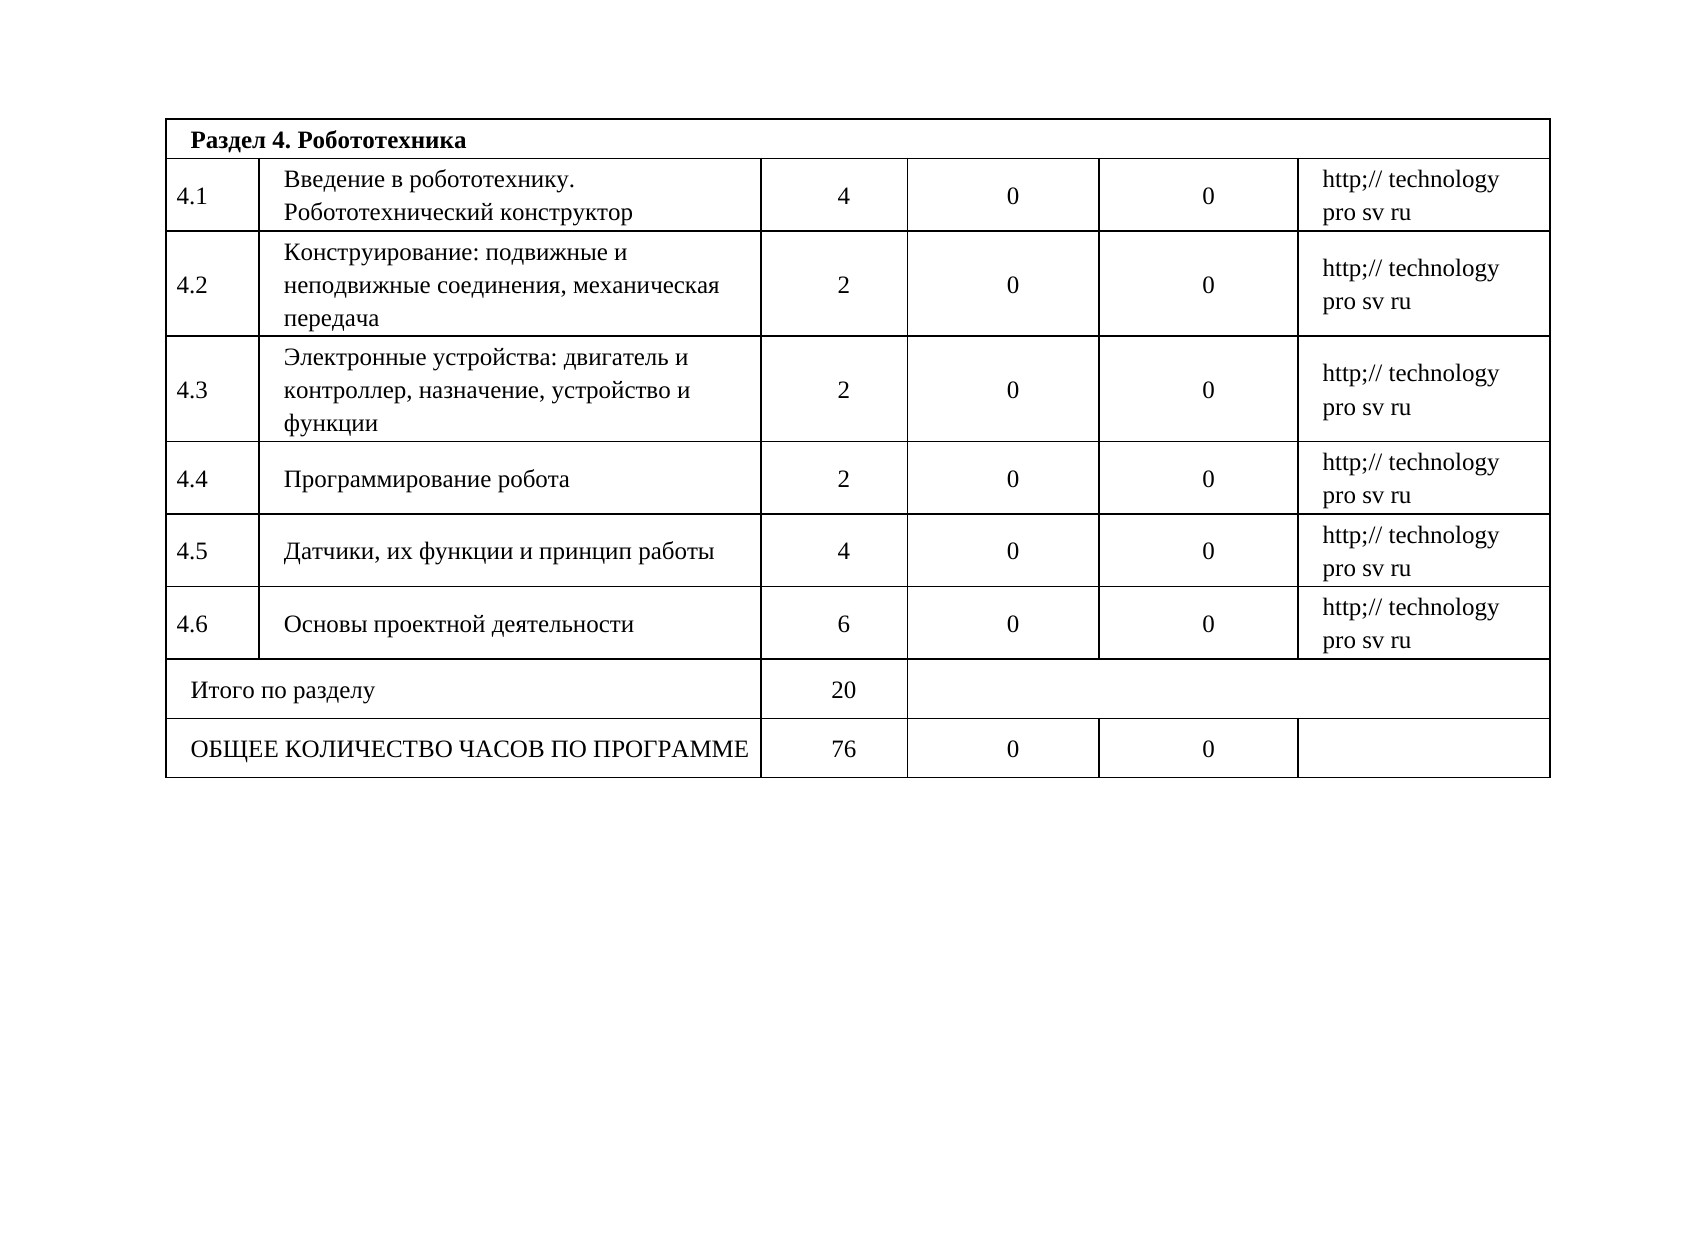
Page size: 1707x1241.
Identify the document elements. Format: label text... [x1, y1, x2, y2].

table_cell 4.4 [167, 442, 258, 513]
table_cell 4.1 [167, 159, 258, 230]
table_cell Введение в робототехнику. Робототехнический конструктор [260, 159, 760, 230]
table_cell 20 [762, 660, 907, 717]
table_cell http;// technology pro sv ru [1299, 515, 1549, 586]
table_cell 2 [762, 232, 907, 335]
table_cell 4.3 [167, 337, 258, 441]
table_cell Основы проектной деятельности [260, 587, 760, 658]
table_cell 4 [762, 159, 907, 230]
table_cell 76 [762, 719, 907, 777]
table_cell 0 [908, 442, 1098, 513]
table_cell Итого по разделу [167, 660, 760, 717]
table_cell 0 [908, 337, 1098, 441]
table_cell Раздел 4. Робототехника [167, 120, 1549, 157]
table_cell 0 [1100, 232, 1297, 335]
table_cell 4.2 [167, 232, 258, 335]
table_cell 0 [908, 587, 1098, 658]
table_cell Датчики, их функции и принцип работы [260, 515, 760, 586]
table_cell 0 [908, 719, 1098, 777]
table_cell http;// technology pro sv ru [1299, 159, 1549, 230]
table_cell Конструирование: подвижные и неподвижные соединения, механическая передача [260, 232, 760, 335]
table_cell Электронные устройства: двигатель и контроллер, назначение, устройство и функции [260, 337, 760, 441]
table_cell http;// technology pro sv ru [1299, 232, 1549, 335]
table_cell [908, 660, 1549, 717]
table_cell ОБЩЕЕ КОЛИЧЕСТВО ЧАСОВ ПО ПРОГРАММЕ [167, 719, 760, 777]
table_cell [1299, 719, 1549, 777]
table_cell 0 [1100, 442, 1297, 513]
table_cell http;// technology pro sv ru [1299, 442, 1549, 513]
table_cell http;// technology pro sv ru [1299, 587, 1549, 658]
table_cell 4.5 [167, 515, 258, 586]
table_cell 0 [908, 232, 1098, 335]
table_cell 4.6 [167, 587, 258, 658]
table_cell 2 [762, 337, 907, 441]
table_cell 6 [762, 587, 907, 658]
table_cell http;// technology pro sv ru [1299, 337, 1549, 441]
table_cell 4 [762, 515, 907, 586]
table_cell 0 [1100, 719, 1297, 777]
table_cell 0 [908, 159, 1098, 230]
table_cell 0 [1100, 159, 1297, 230]
table_cell 0 [1100, 337, 1297, 441]
table_cell 0 [908, 515, 1098, 586]
table_cell 0 [1100, 515, 1297, 586]
table_cell 2 [762, 442, 907, 513]
table_cell 0 [1100, 587, 1297, 658]
table_cell Программирование робота [260, 442, 760, 513]
